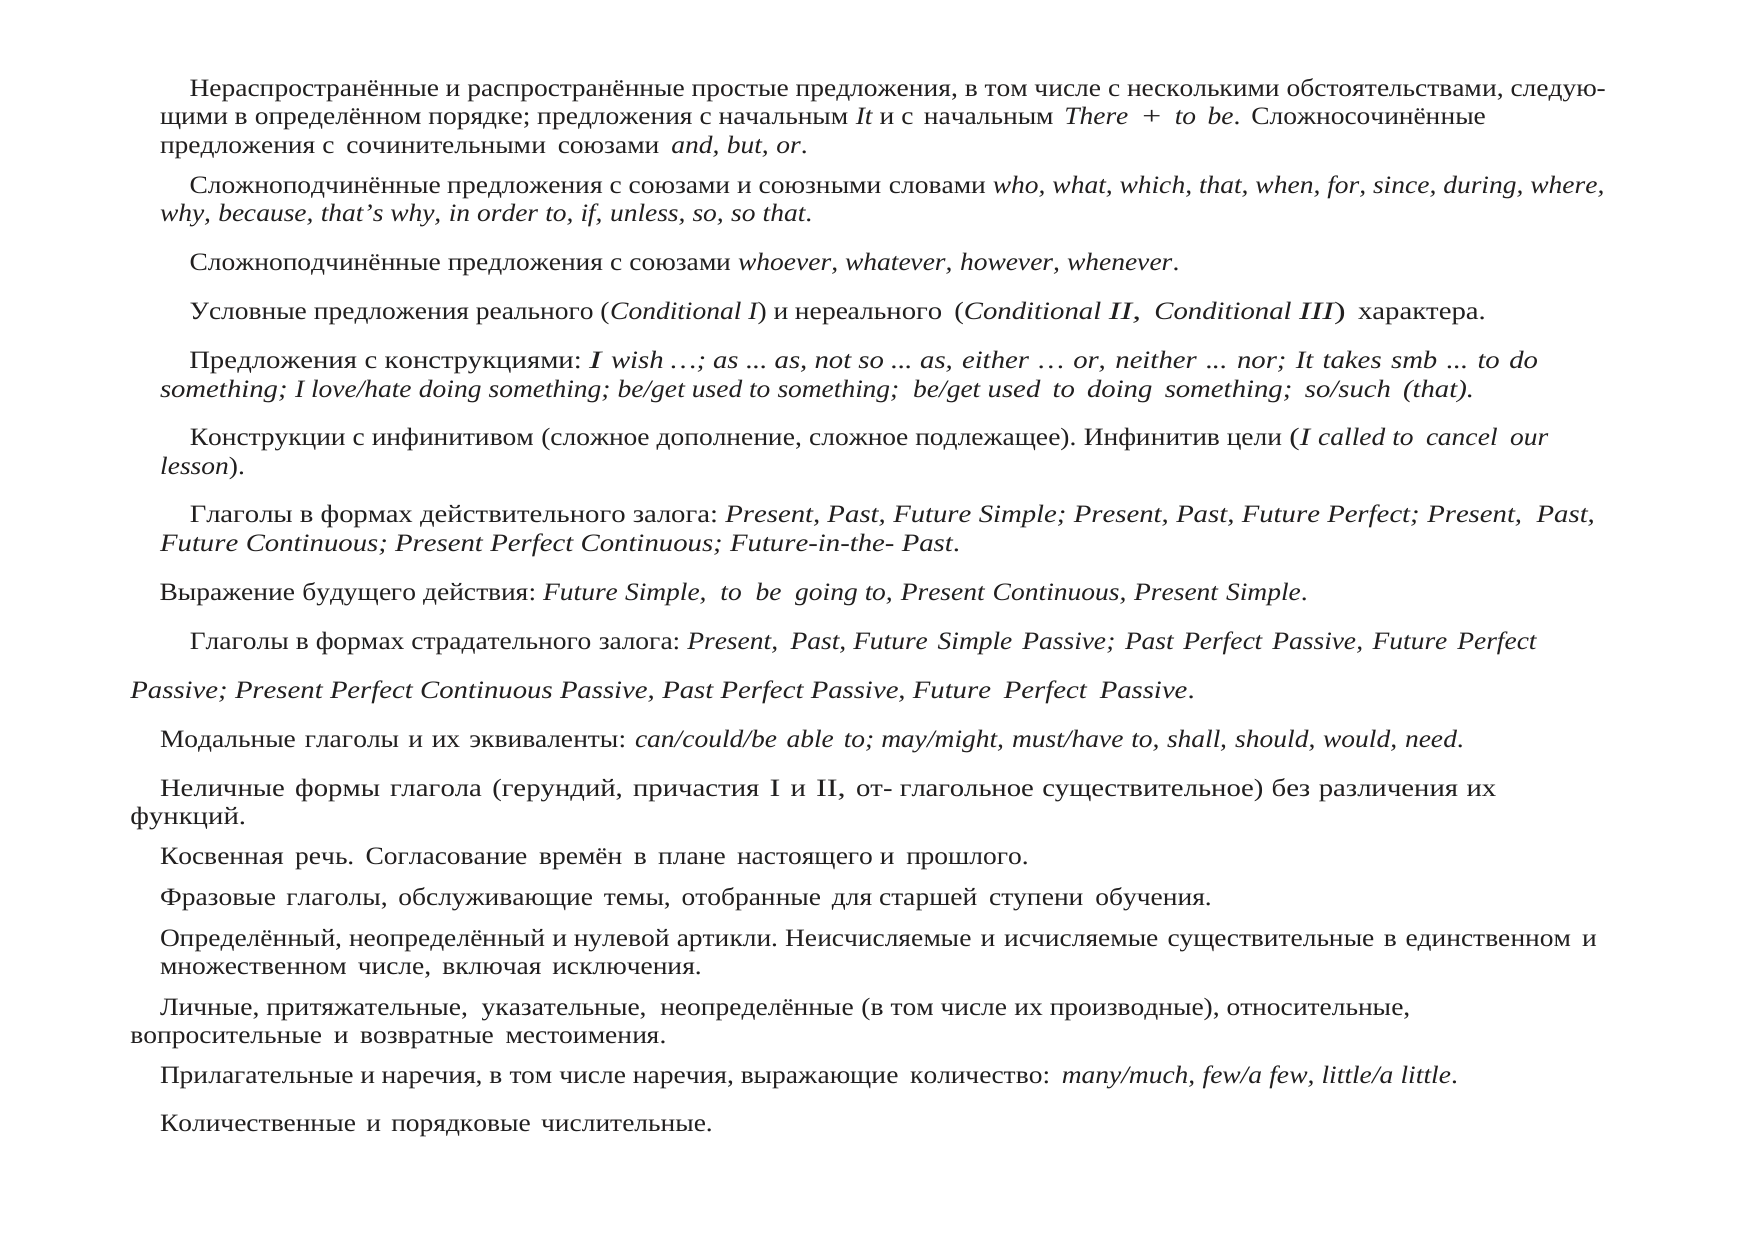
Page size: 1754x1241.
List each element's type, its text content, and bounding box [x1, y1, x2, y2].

text Конструкции с инфинитивом (сложное дополнение, сложное подлежащее). Инфинитив цели (I called to cancel our lesson). [160, 423, 1624, 479]
text Фразовые глаголы, обслуживающие темы, отобранные для старшей ступени обучения. [130, 883, 1594, 911]
text Модальные глаголы и их эквиваленты: can/could/be able to; may/might, must/have to, shall, should, would, need. [130, 724, 1595, 753]
text Условные предложения реального (Conditional I) и нереального (Conditional II, Conditional III) характера. [160, 297, 1624, 325]
text Bыражение будущего действия: Future Simple, to be going to, Present Continuous, Present Simple. [118, 578, 1624, 606]
text Неличные формы глагола (герундий, причастия I и II, от- глагольное существительное) без различения их функций. [130, 773, 1594, 830]
text Косвенная речь. Согласование времён в плане настоящего и прошлого. [130, 842, 1595, 870]
text Сложноподчинённые предложения с союзами и союзными словами who, what, which, that, when, for, since, during, where, why, because, that’s why, in order to, if, unless, so, so that. [160, 171, 1624, 227]
text Passive; Present Perfect Continuous Passive, Past Perfect Passive, Future Perfect Passive. [130, 676, 1595, 704]
text Нераспространённые и распространённые простые предложения, в том числе с несколькими обстоятельствами, следую- щими в определённом порядке; предложения с начальным It и с начальным There + to be. Сложносочинённые предложения с сочинительными союзами and, but, or. [160, 74, 1624, 158]
text Сложноподчинённые предложения с союзами whoever, whatever, however, whenever. [160, 248, 1624, 276]
text Предложения с конструкциями: I wish …; as ... as, not so ... as, either … or, neither ... nor; It takes smb ... to do something; I love/hate doing something; be/get used to something; be/get used to doing something; so/such (that). [160, 346, 1624, 402]
text Количественные и порядковые числительные. [160, 1110, 1636, 1136]
text Глаголы в формах страдательного залога: Present, Past, Future Simple Passive; Past Perfect Passive, Future Perfect [160, 627, 1624, 655]
text Личные, притяжательные, указательные, неопределённые (в том числе их производные), относительные, вопросительные и возвратные местоимения. [130, 992, 1594, 1049]
text Глаголы в формах действительного залога: Present, Past, Future Simple; Present, Past, Future Perfect; Present, Past, Future Continuous; Present Perfect Continuous; Future-in-the- Past. [160, 500, 1624, 557]
text Определённый, неопределённый и нулевой артикли. Неисчисляемые и исчисляемые существительные в единственном и множественном числе, включая исключения. [160, 923, 1636, 980]
text Прилагательные и наречия, в том числе наречия, выражающие количество: many/much, few/a few, little/a little. [130, 1061, 1594, 1089]
